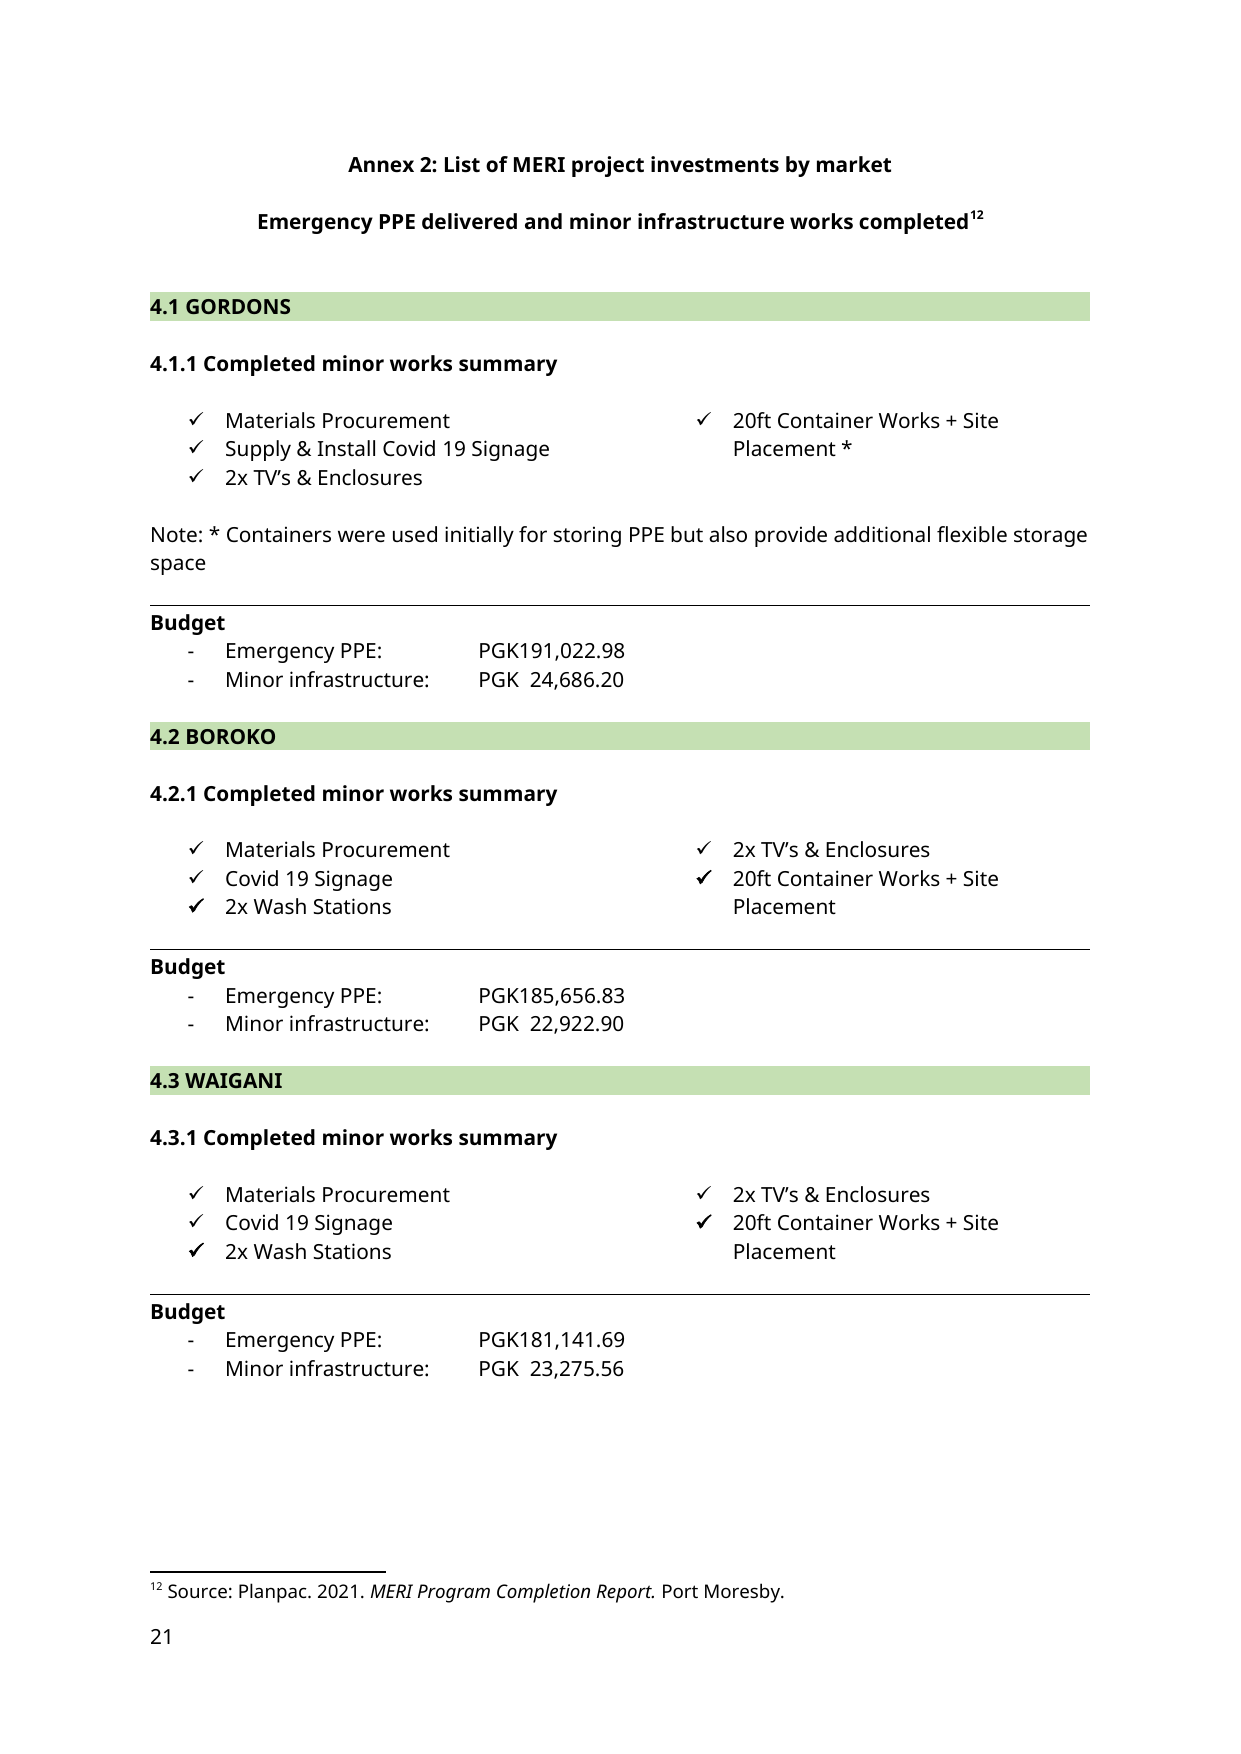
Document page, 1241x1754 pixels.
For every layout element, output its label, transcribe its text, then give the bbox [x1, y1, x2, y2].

list Minor infrastructure: PGK 23,275.56 [187, 1354, 1090, 1382]
list Materials Procurement [187, 406, 583, 434]
list Emergency PPE: PGK185,656.83 [187, 981, 1090, 1009]
list Emergency PPE: PGK191,022.98 [187, 637, 1090, 665]
list Materials Procurement [187, 1180, 583, 1208]
text Budget [150, 950, 1090, 981]
list 20ft Container Works + Site Placement [695, 1208, 1090, 1265]
list Covid 19 Signage [187, 864, 583, 892]
text 4.1 GORDONS [150, 292, 1090, 321]
list 2x TV’s & Enclosures [695, 1180, 1090, 1208]
list 20ft Container Works + Site Placement [695, 864, 1090, 921]
text 4.1.1 Completed minor works summary [150, 349, 1090, 377]
text Emergency PPE delivered and minor infrastructure works completed [150, 207, 1090, 235]
list 2x Wash Stations [187, 1237, 583, 1265]
text Annex 2: List of MERI project investments by market [150, 150, 1090, 178]
list Covid 19 Signage [187, 1208, 583, 1237]
text Note: * Containers were used initially for storing PPE but also provide additional flexible storage space [150, 520, 1090, 577]
list Supply & Install Covid 19 Signage [187, 434, 583, 463]
text 4.2 BOROKO [150, 722, 1090, 750]
list Minor infrastructure: PGK 24,686.20 [187, 665, 1090, 693]
list 2x TV’s & Enclosures [695, 836, 1090, 864]
list 20ft Container Works + Site Placement * [695, 406, 1090, 463]
list 2x TV’s & Enclosures [187, 463, 583, 491]
list 2x Wash Stations [187, 892, 583, 921]
text 4.2.1 Completed minor works summary [150, 779, 1090, 807]
text 4.3 WAIGANI [150, 1066, 1090, 1095]
text Budget [150, 606, 1090, 637]
list Emergency PPE: PGK181,141.69 [187, 1325, 1090, 1354]
text 4.3.1 Completed minor works summary [150, 1123, 1090, 1152]
list Minor infrastructure: PGK 22,922.90 [187, 1009, 1090, 1038]
text Budget [150, 1295, 1090, 1325]
list Materials Procurement [187, 836, 583, 864]
